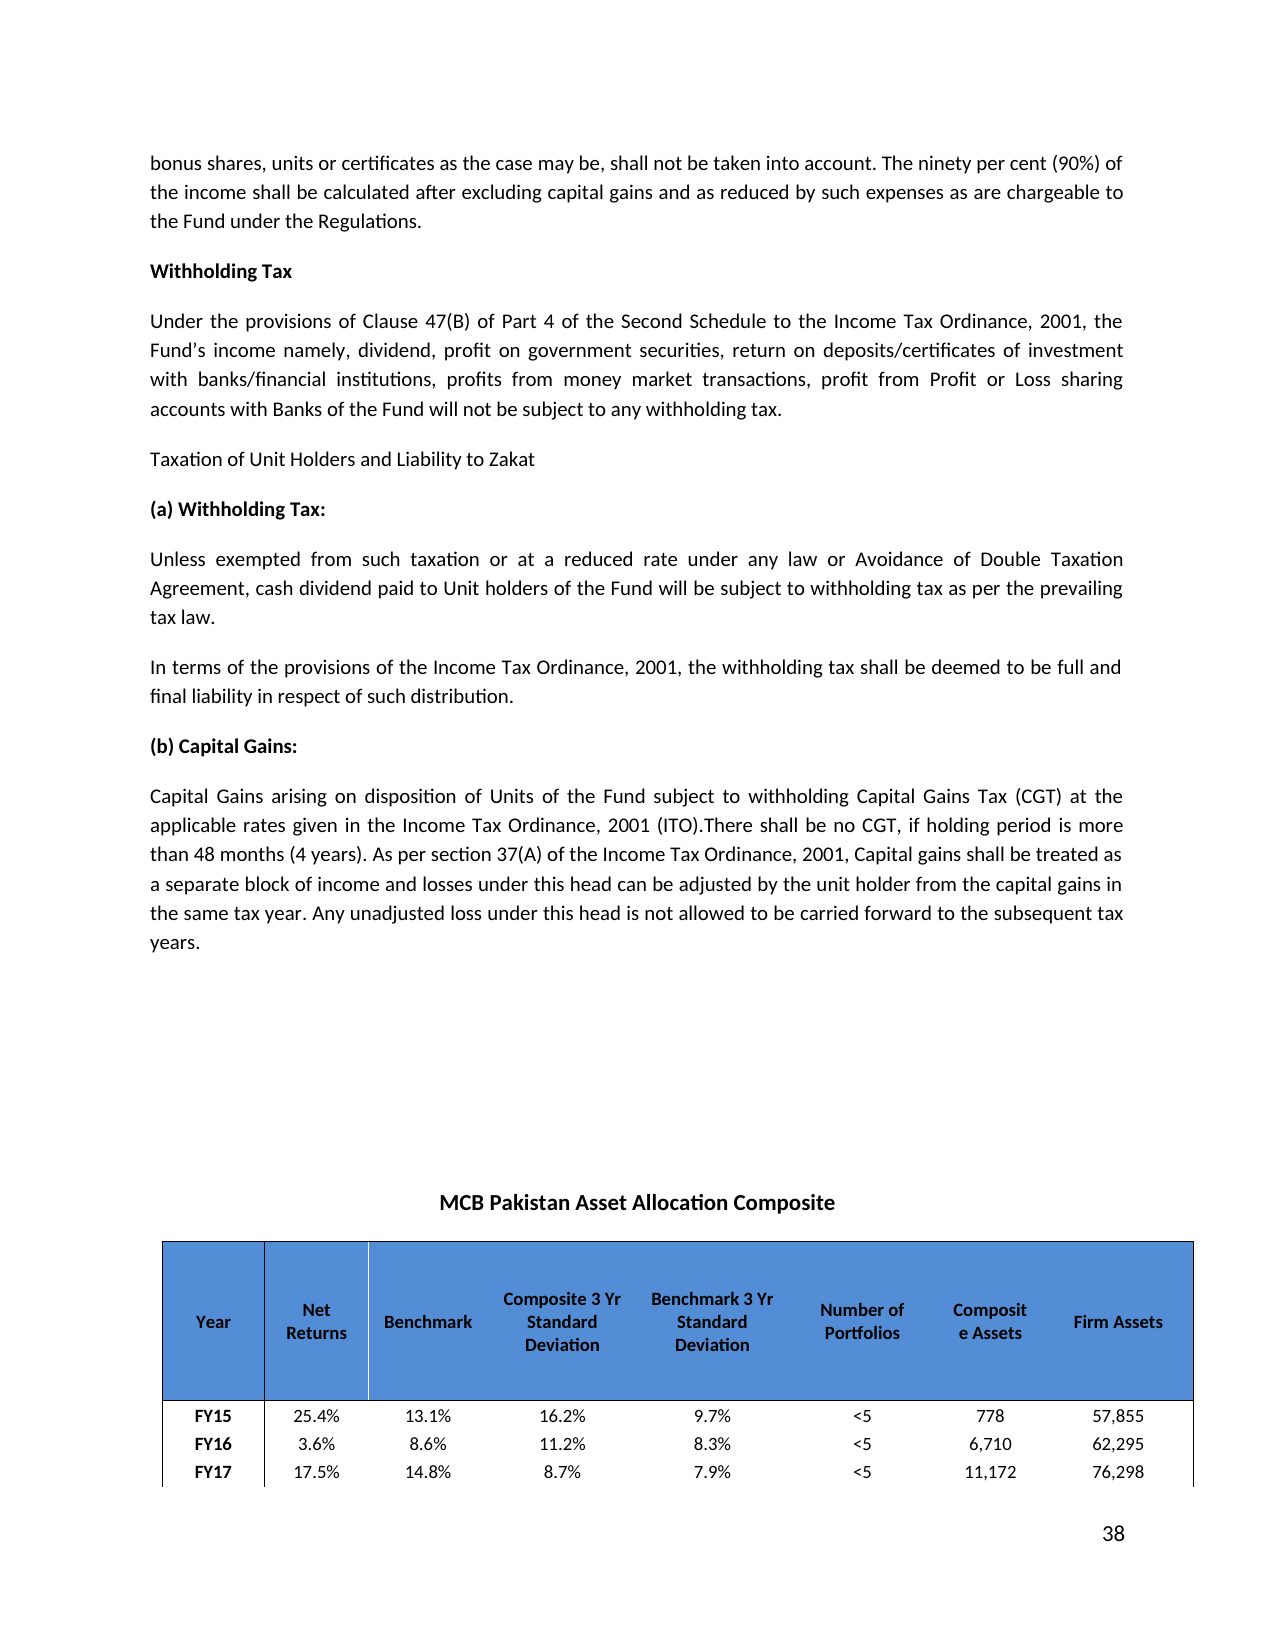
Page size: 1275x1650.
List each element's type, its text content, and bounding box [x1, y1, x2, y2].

text In terms of the provisions of the Income Tax Ordinance, 2001, the withholding tax shall be deemed to be full and final liability in respect of such distribution. [150, 654, 1125, 709]
table_header Year [163, 1242, 264, 1400]
text Taxation of Unit Holders and Liability to Zakat [150, 446, 1125, 471]
text (a) Withholding Tax: [150, 496, 1125, 521]
text (b) Capital Gains: [150, 733, 1125, 759]
table_cell 778 [937, 1401, 1043, 1429]
table_cell 16.2% [487, 1401, 637, 1429]
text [150, 150, 1125, 234]
text Withholding Tax [150, 258, 1125, 284]
table_cell 57,855 [1043, 1401, 1193, 1429]
table_cell 11.2% [487, 1429, 637, 1458]
text Unless exempted from such taxation or at a reduced rate under any law or Avoidance of Double Taxation Agreement, cash dividend paid to Unit holders of the Fund will be subject to withholding tax as per the prevailing tax law. [150, 546, 1125, 629]
table_cell 8.3% [637, 1429, 787, 1458]
table_cell <5 [787, 1458, 937, 1487]
table_header Number of Portfolios [787, 1242, 937, 1400]
table_cell <5 [787, 1401, 937, 1429]
table_header Net Returns [265, 1242, 368, 1400]
table_header Composite Assets [937, 1242, 1043, 1400]
table_cell FY15 [163, 1401, 264, 1429]
table_header Benchmark [369, 1242, 487, 1400]
table_cell 8.6% [369, 1429, 487, 1458]
table_cell 3.6% [265, 1429, 368, 1458]
table_cell <5 [787, 1429, 937, 1458]
table_cell 17.5% [265, 1458, 368, 1487]
table_cell 11,172 [937, 1458, 1043, 1487]
table_cell 8.7% [487, 1458, 637, 1487]
table_cell 62,295 [1043, 1429, 1193, 1458]
table_header Firm Assets [1043, 1242, 1193, 1400]
table_cell 9.7% [637, 1401, 787, 1429]
table_cell 7.9% [637, 1458, 787, 1487]
table_header Benchmark 3 Yr Standard Deviation [637, 1242, 787, 1400]
table_cell 6,710 [937, 1429, 1043, 1458]
text Under the provisions of Clause 47(B) of Part 4 of the Second Schedule to the Income Tax Ordinance, 2001, the Fund’s income namely, dividend, profit on government securities, return on deposits/certificates of investment with banks/financial institutions, profits from money market transactions, profit from Profit or Loss sharing accounts with Banks of the Fund will not be subject to any withholding tax. [150, 308, 1125, 421]
text MCB Pakistan Asset Allocation Composite [150, 1188, 1125, 1216]
table_cell 25.4% [265, 1401, 368, 1429]
table_cell 14.8% [369, 1458, 487, 1487]
table_cell FY17 [163, 1458, 264, 1487]
table_cell FY16 [163, 1429, 264, 1458]
table_cell 13.1% [369, 1401, 487, 1429]
table_cell 76,298 [1043, 1458, 1193, 1487]
table_header Composite 3 Yr Standard Deviation [487, 1242, 637, 1400]
text Capital Gains arising on disposition of Units of the Fund subject to withholding Capital Gains Tax (CGT) at the applicable rates given in the Income Tax Ordinance, 2001 (ITO).There shall be no CGT, if holding period is more than 48 months (4 years). As per section 37(A) of the Income Tax Ordinance, 2001, Capital gains shall be treated as a separate block of income and losses under this head can be adjusted by the unit holder from the capital gains in the same tax year. Any unadjusted loss under this head is not allowed to be carried forward to the subsequent tax years. [150, 783, 1125, 954]
